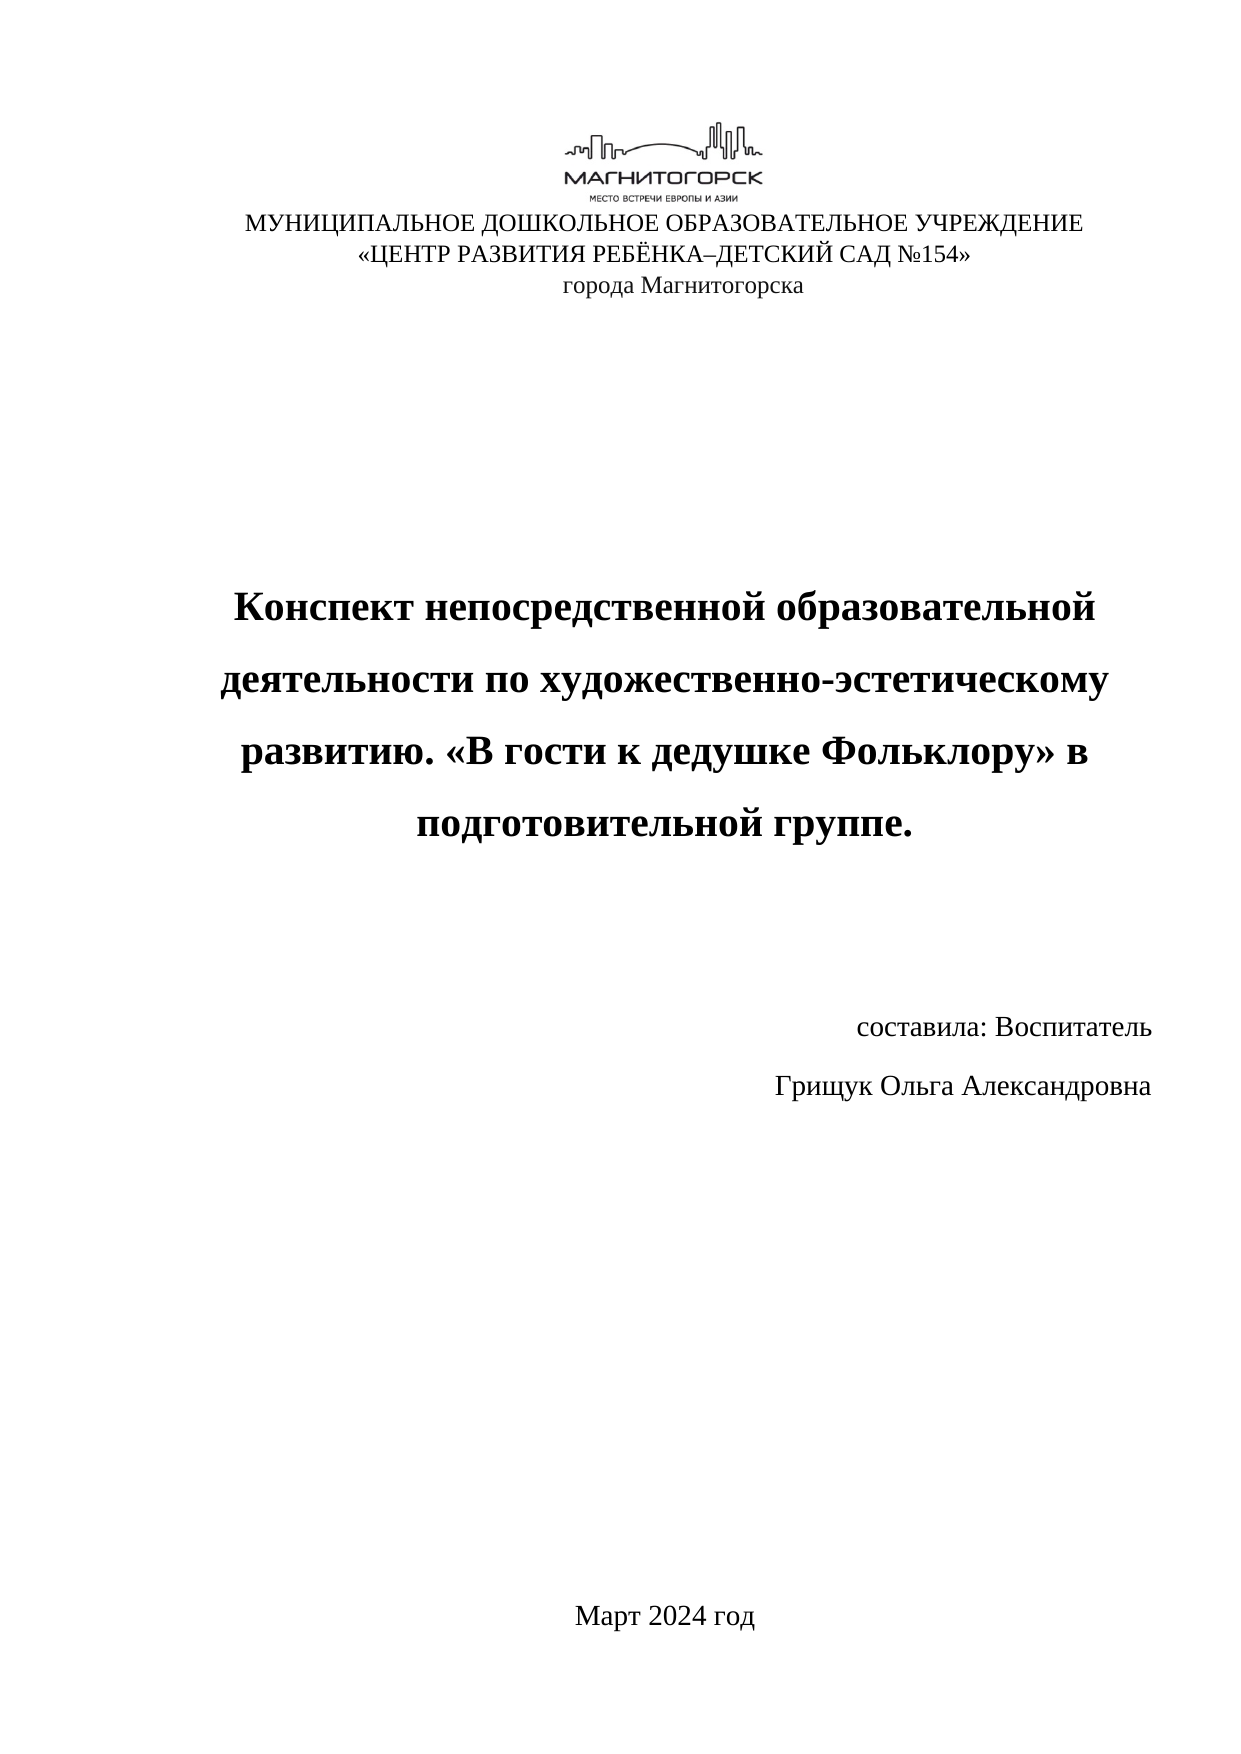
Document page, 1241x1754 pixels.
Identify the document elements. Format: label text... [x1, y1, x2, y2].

text Конспект непосредственной образовательной деятельности по художественно-эстетическому развитию. «В гости к дедушке Фольклору» в подготовительной группе. [177, 582, 1152, 845]
picture [562, 118, 767, 207]
text города Магнитогорска [177, 270, 1152, 299]
text составила: Воспитатель [177, 1009, 1152, 1042]
text «ЦЕНТР РАЗВИТИЯ РЕБЁНКА–ДЕТСКИЙ САД №154» [177, 239, 1152, 268]
text МУНИЦИПАЛЬНОЕ ДОШКОЛЬНОЕ ОБРАЗОВАТЕЛЬНОЕ УЧРЕЖДЕНИЕ [177, 208, 1152, 237]
text Март 2024 год [177, 1598, 1152, 1631]
text Грищук Ольга Александровна [177, 1068, 1152, 1102]
